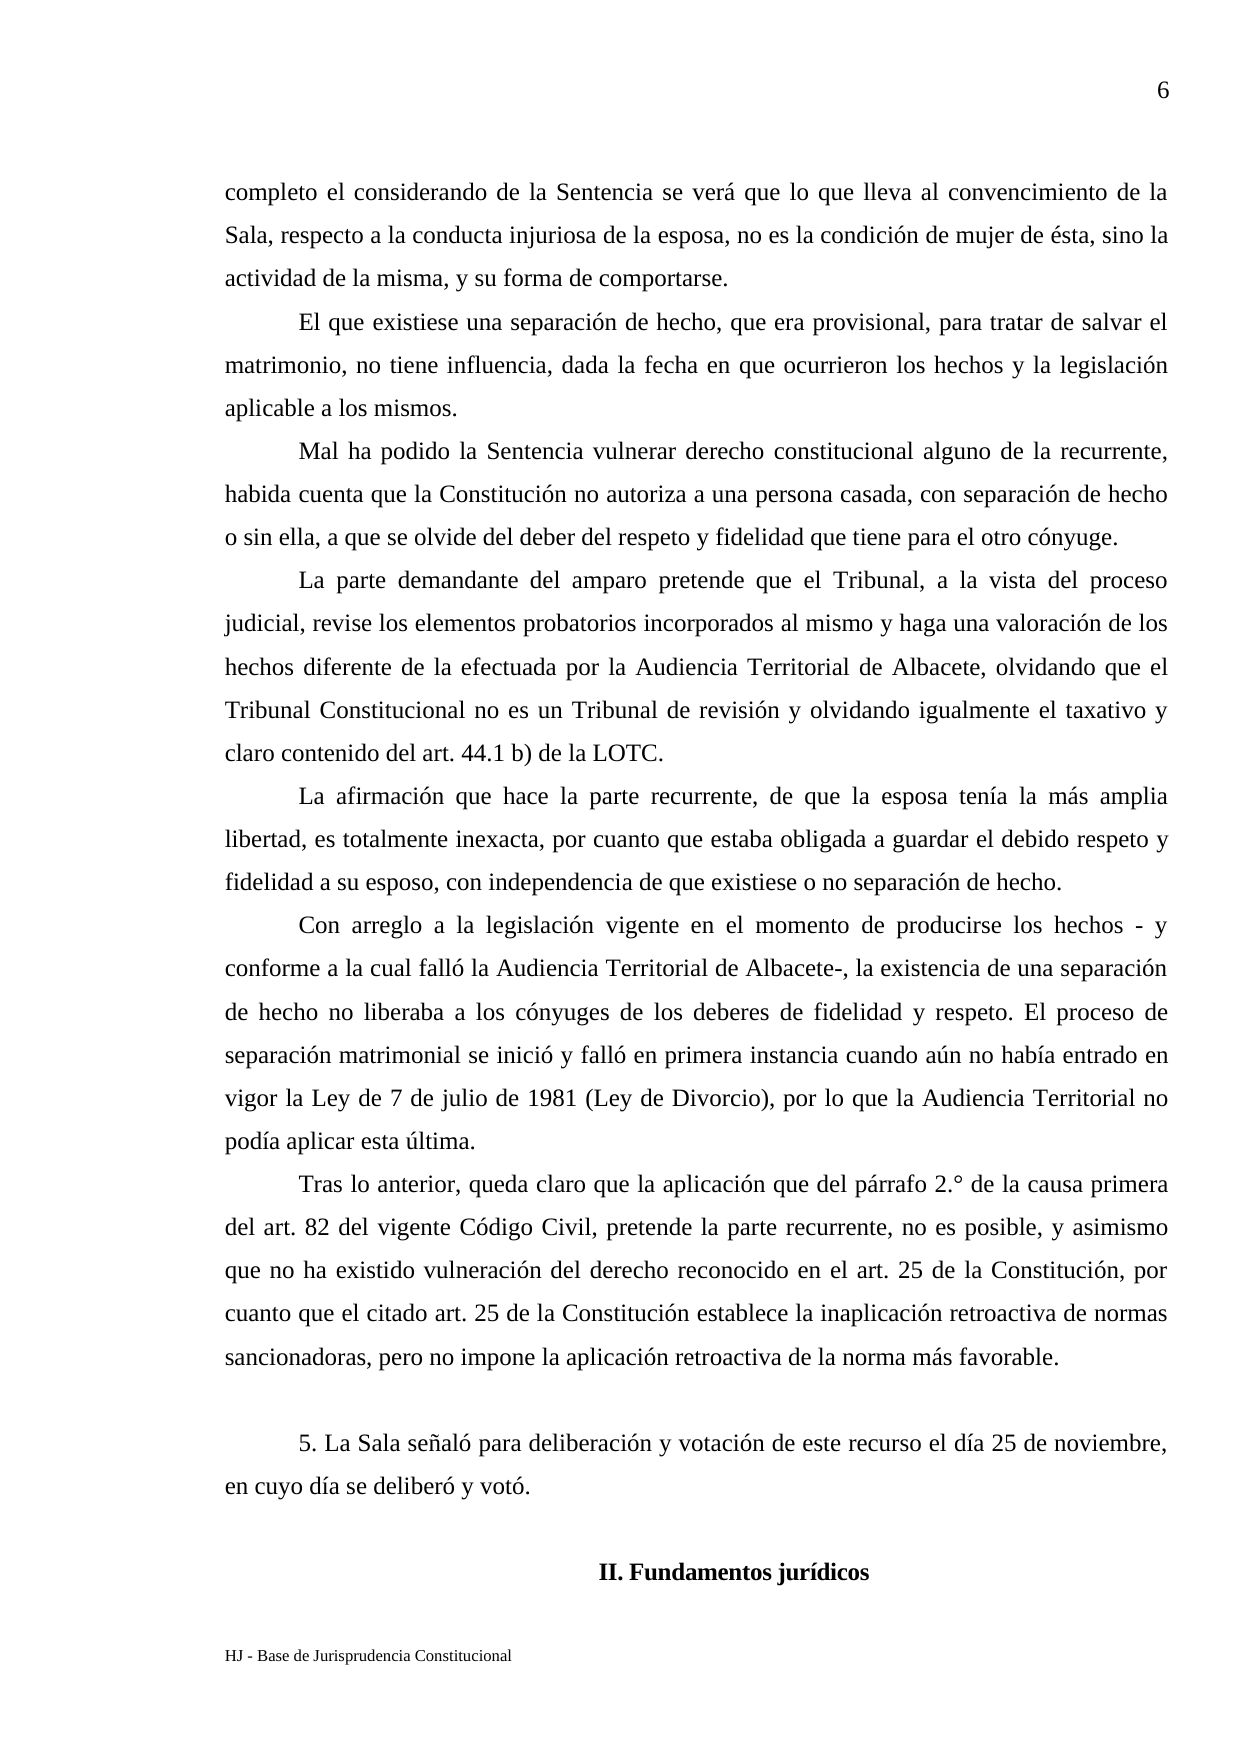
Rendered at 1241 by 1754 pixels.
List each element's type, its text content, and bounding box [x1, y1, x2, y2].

text La parte demandante del amparo pretende que el Tribunal, a la vista del proceso judicial, revise los elementos probatorios incorporados al mismo y haga una valoración de los hechos diferente de la efectuada por la Audiencia Territorial de Albacete, olvidando que el Tribunal Constitucional no es un Tribunal de revisión y olvidando igualmente el taxativo y claro contenido del art. 44.1 b) de la LOTC. [224, 565, 1169, 767]
text Con arreglo a la legislación vigente en el momento de producirse los hechos - y conforme a la cual falló la Audiencia Territorial de Albacete-, la existencia de una separación de hecho no liberaba a los cónyuges de los deberes de fidelidad y respeto. El proceso de separación matrimonial se inició y falló en primera instancia cuando aún no había entrado en vigor la Ley de 7 de julio de 1981 (Ley de Divorcio), por lo que la Audiencia Territorial no podía aplicar esta última. [224, 910, 1169, 1155]
text Mal ha podido la Sentencia vulnerar derecho constitucional alguno de la recurrente, habida cuenta que la Constitución no autoriza a una persona casada, con separación de hecho o sin ella, a que se olvide del deber del respeto y fidelidad que tiene para el otro cónyuge. [224, 436, 1169, 551]
text La afirmación que hace la parte recurrente, de que la esposa tenía la más amplia libertad, es totalmente inexacta, por cuanto que estaba obligada a guardar el debido respeto y fidelidad a su esposo, con independencia de que existiese o no separación de hecho. [224, 781, 1169, 896]
text 5. La Sala señaló para deliberación y votación de este recurso el día 25 de noviembre, en cuyo día se deliberó y votó. [224, 1428, 1169, 1500]
subtitle II. Fundamentos jurídicos [224, 1557, 1169, 1586]
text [224, 177, 1169, 292]
text Tras lo anterior, queda claro que la aplicación que del párrafo 2.° de la causa primera del art. 82 del vigente Código Civil, pretende la parte recurrente, no es posible, y asimismo que no ha existido vulneración del derecho reconocido en el art. 25 de la Constitución, por cuanto que el citado art. 25 de la Constitución establece la inaplicación retroactiva de normas sancionadoras, pero no impone la aplicación retroactiva de la norma más favorable. [224, 1169, 1169, 1370]
text El que existiese una separación de hecho, que era provisional, para tratar de salvar el matrimonio, no tiene influencia, dada la fecha en que ocurrieron los hechos y la legislación aplicable a los mismos. [224, 307, 1169, 422]
